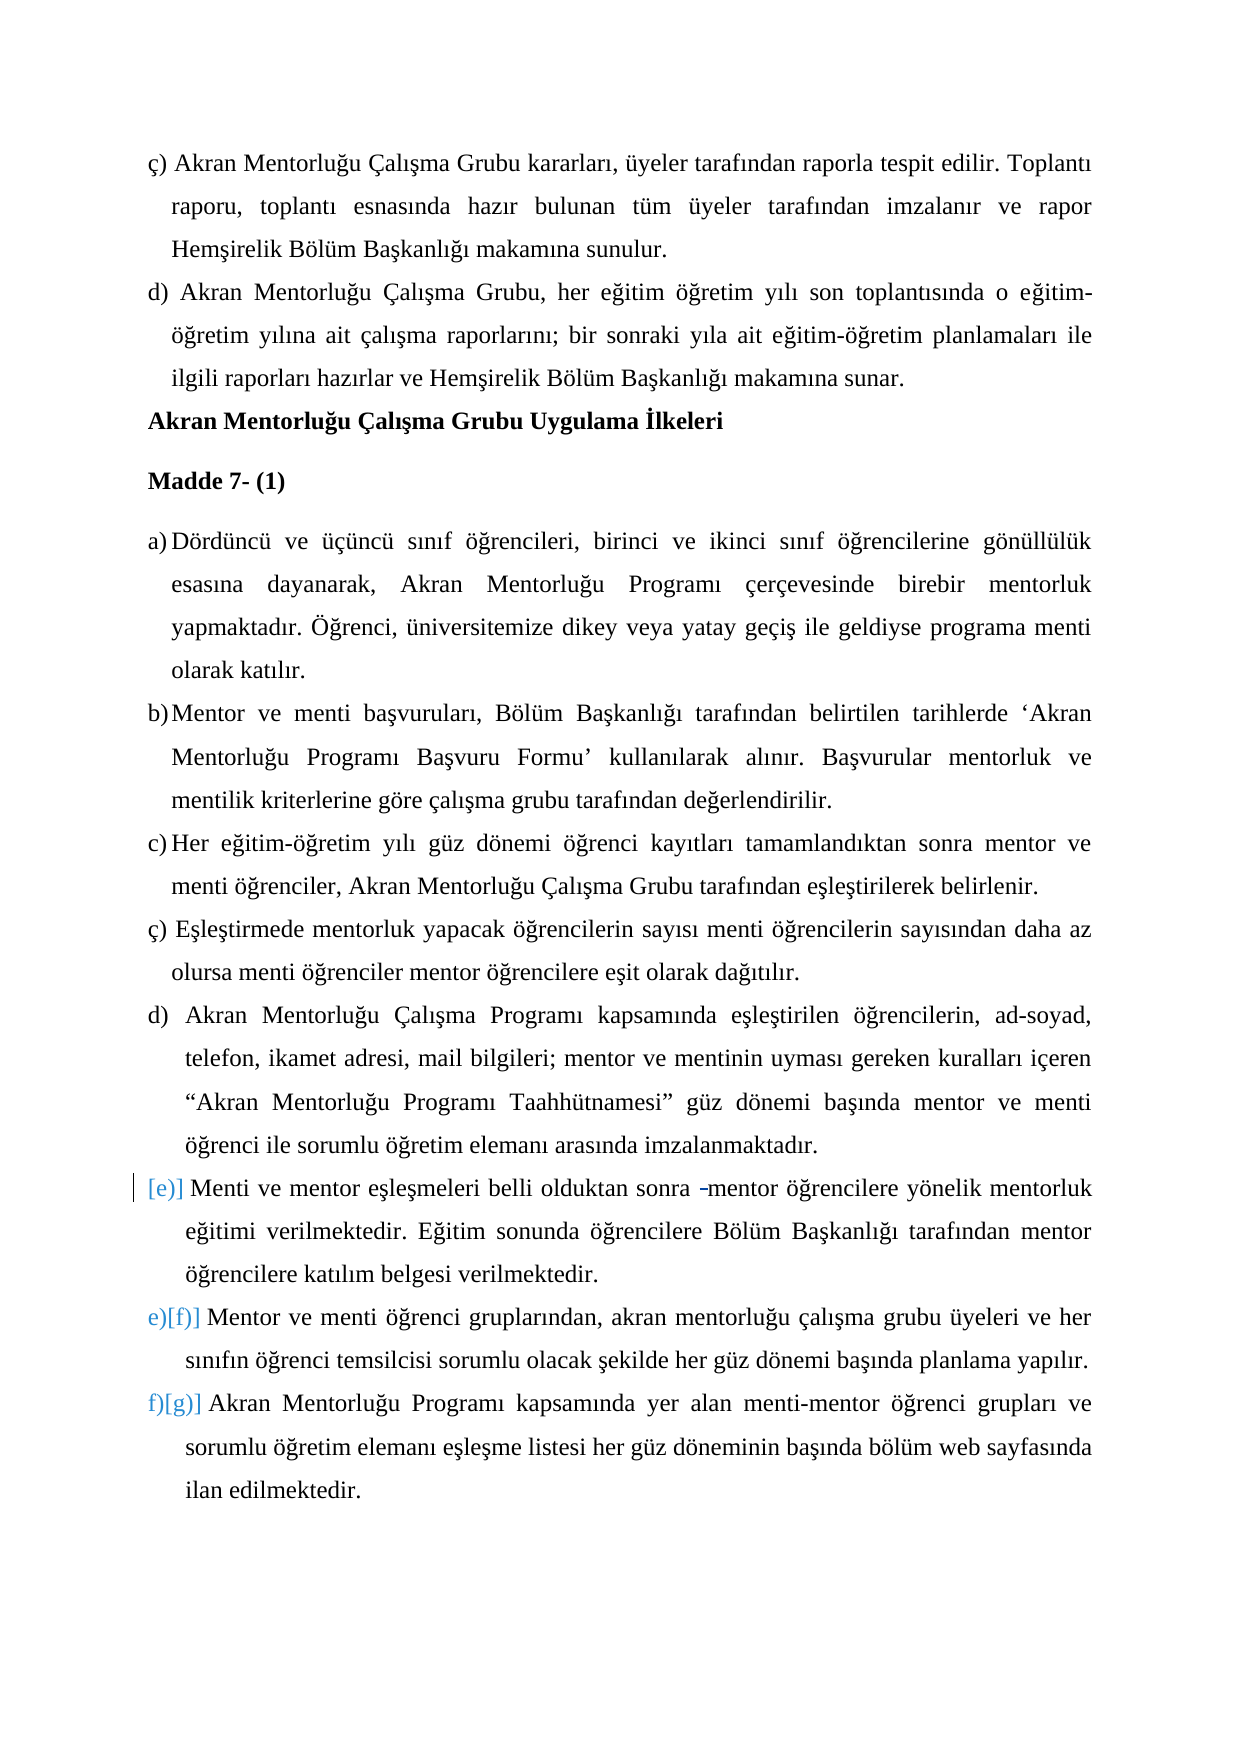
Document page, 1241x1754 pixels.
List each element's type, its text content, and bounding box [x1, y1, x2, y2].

list Menti ve mentor eşleşmeleri belli olduktan sonra mentor öğrencilere yönelik mentorluk eğitimi verilmektedir. Eğitim sonunda öğrencilere Bölüm Başkanlığı tarafından mentor öğrencilere katılım belgesi verilmektedir. [148, 1173, 1093, 1288]
text Madde 7- (1) [148, 466, 1093, 495]
list Akran Mentorluğu Programı kapsamında yer alan menti-mentor öğrenci grupları ve sorumlu öğretim elemanı eşleşme listesi her güz döneminin başında bölüm web sayfasında ilan edilmektedir. [148, 1388, 1093, 1503]
text Akran Mentorluğu Çalışma Grubu Uygulama İlkeleri [148, 406, 1093, 435]
list Mentor ve menti öğrenci gruplarından, akran mentorluğu çalışma grubu üyeleri ve her sınıfın öğrenci temsilcisi sorumlu olacak şekilde her güz dönemi başında planlama yapılır. [148, 1302, 1093, 1374]
text ç) Eşleştirmede mentorluk yapacak öğrencilerin sayısı menti öğrencilerin sayısından daha az olursa menti öğrenciler mentor öğrencilere eşit olarak dağıtılır. [148, 914, 1093, 986]
text d) Akran Mentorluğu Çalışma Grubu, her eğitim öğretim yılı son toplantısında o eğitim-öğretim yılına ait çalışma raporlarını; bir sonraki yıla ait eğitim-öğretim planlamaları ile ilgili raporları hazırlar ve Hemşirelik Bölüm Başkanlığı makamına sunar. [148, 277, 1093, 392]
list Mentor ve menti başvuruları, Bölüm Başkanlığı tarafından belirtilen tarihlerde ‘Akran Mentorluğu Programı Başvuru Formu’ kullanılarak alınır. Başvurular mentorluk ve mentilik kriterlerine göre çalışma grubu tarafından değerlendirilir. [148, 698, 1093, 813]
text ç) Akran Mentorluğu Çalışma Grubu kararları, üyeler tarafından raporla tespit edilir. Toplantı raporu, toplantı esnasında hazır bulunan tüm üyeler tarafından imzalanır ve rapor Hemşirelik Bölüm Başkanlığı makamına sunulur. [148, 148, 1093, 263]
list Dördüncü ve üçüncü sınıf öğrencileri, birinci ve ikinci sınıf öğrencilerine gönüllülük esasına dayanarak, Akran Mentorluğu Programı çerçevesinde birebir mentorluk yapmaktadır. Öğrenci, üniversitemize dikey veya yatay geçiş ile geldiyse programa menti olarak katılır. [148, 526, 1093, 684]
list Her eğitim-öğretim yılı güz dönemi öğrenci kayıtları tamamlandıktan sonra mentor ve menti öğrenciler, Akran Mentorluğu Çalışma Grubu tarafından eşleştirilerek belirlenir. [148, 828, 1093, 900]
list Akran Mentorluğu Çalışma Programı kapsamında eşleştirilen öğrencilerin, ad-soyad, telefon, ikamet adresi, mail bilgileri; mentor ve mentinin uyması gereken kuralları içeren “Akran Mentorluğu Programı Taahhütnamesi” güz dönemi başında mentor ve menti öğrenci ile sorumlu öğretim elemanı arasında imzalanmaktadır. [148, 1000, 1093, 1158]
